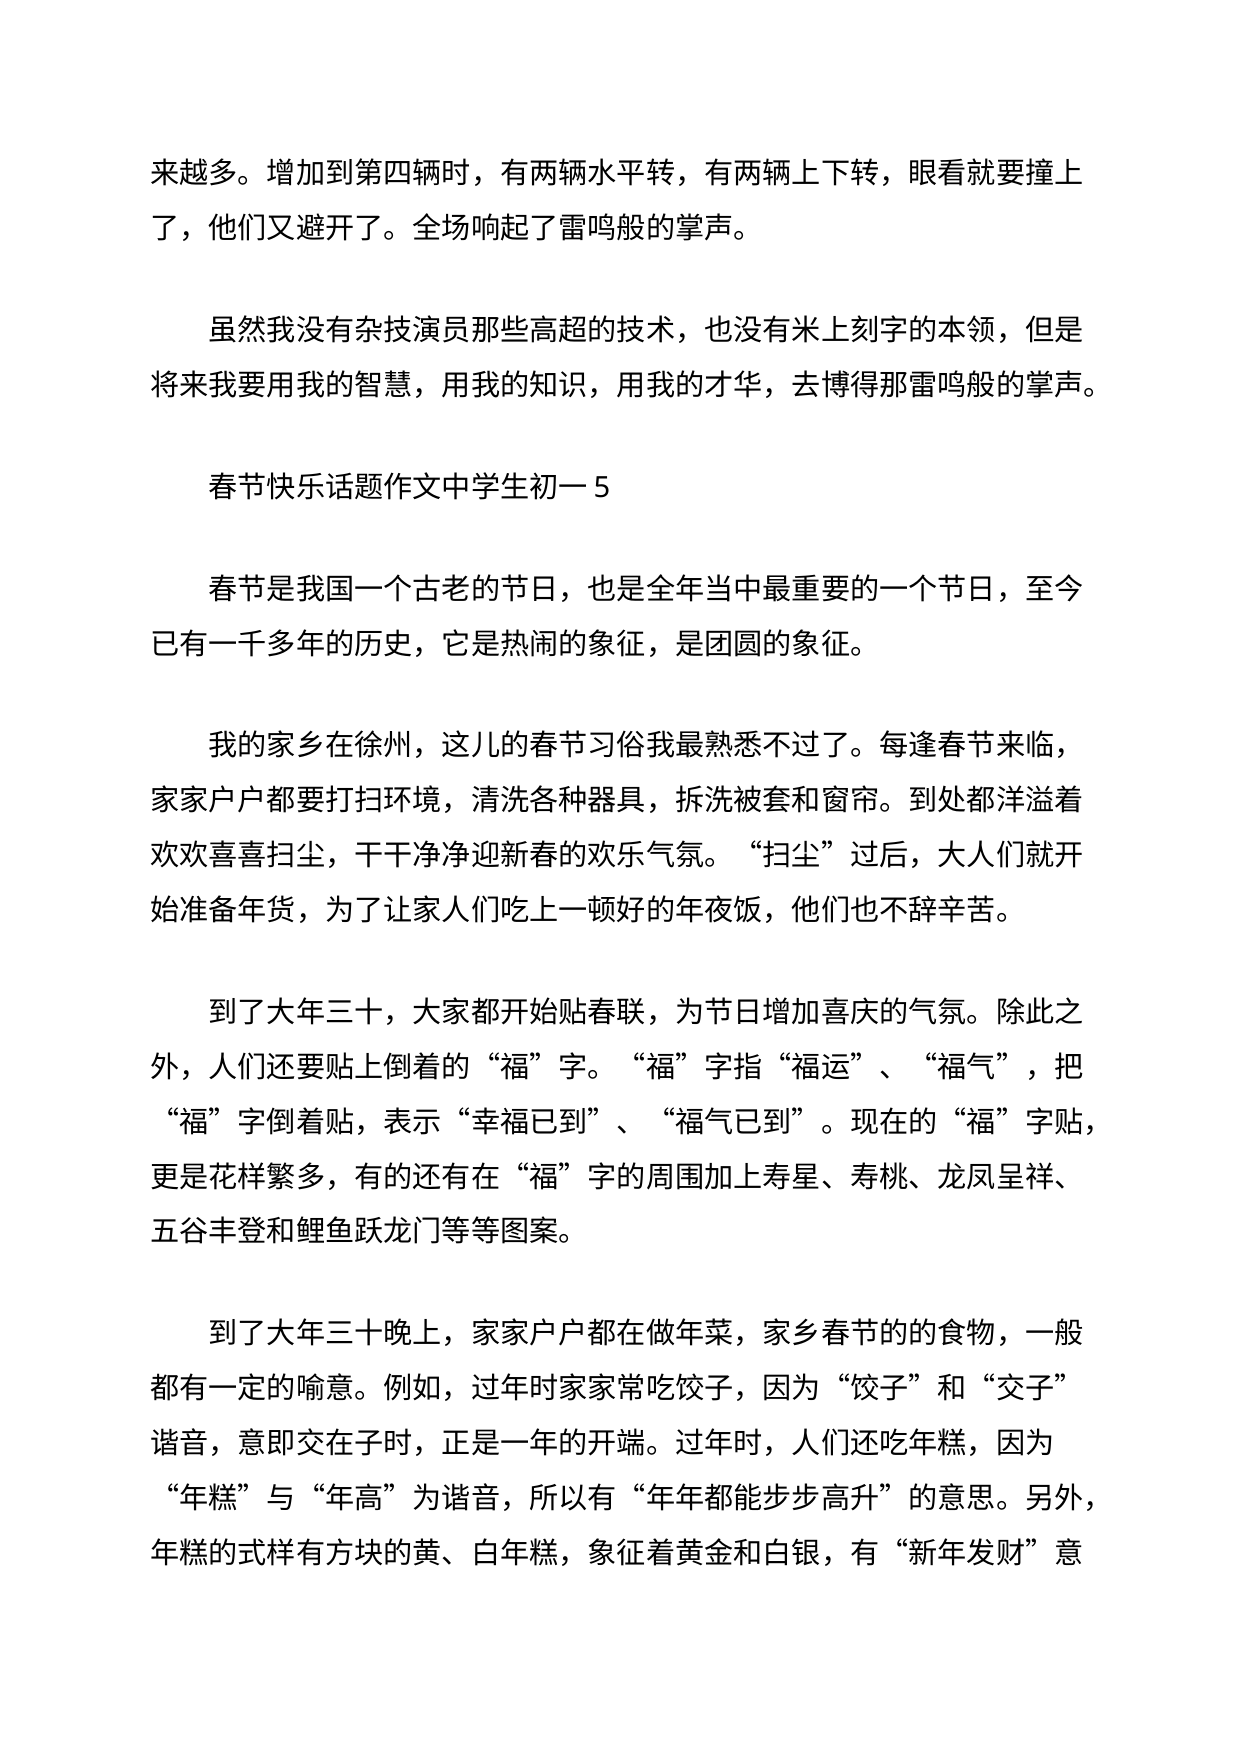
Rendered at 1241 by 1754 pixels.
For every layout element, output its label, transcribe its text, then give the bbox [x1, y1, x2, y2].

text 到了大年三十，大家都开始贴春联，为节日增加喜庆的气氛。除此之外，人们还要贴上倒着的“福”字。“福”字指“福运”、“福气”，把“福”字倒着贴，表示“幸福已到”、“福气已到”。现在的“福”字贴，更是花样繁多，有的还有在“福”字的周围加上寿星、寿桃、龙凤呈祥、五谷丰登和鲤鱼跃龙门等等图案。 [150, 988, 1090, 1250]
text 春节快乐话题作文中学生初一5 [150, 463, 1090, 506]
text 虽然我没有杂技演员那些高超的技术，也没有米上刻字的本领，但是将来我要用我的智慧，用我的知识，用我的才华，去博得那雷鸣般的掌声。 [150, 307, 1090, 404]
text 春节是我国一个古老的节日，也是全年当中最重要的一个节日，至今已有一千多年的历史，它是热闹的象征，是团圆的象征。 [150, 565, 1090, 662]
text 我的家乡在徐州，这儿的春节习俗我最熟悉不过了。每逢春节来临，家家户户都要打扫环境，清洗各种器具，拆洗被套和窗帘。到处都洋溢着欢欢喜喜扫尘，干干净净迎新春的欢乐气氛。“扫尘”过后，大人们就开始准备年货，为了让家人们吃上一顿好的年夜饭，他们也不辞辛苦。 [150, 722, 1090, 929]
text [150, 1310, 1090, 1572]
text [150, 150, 1090, 247]
